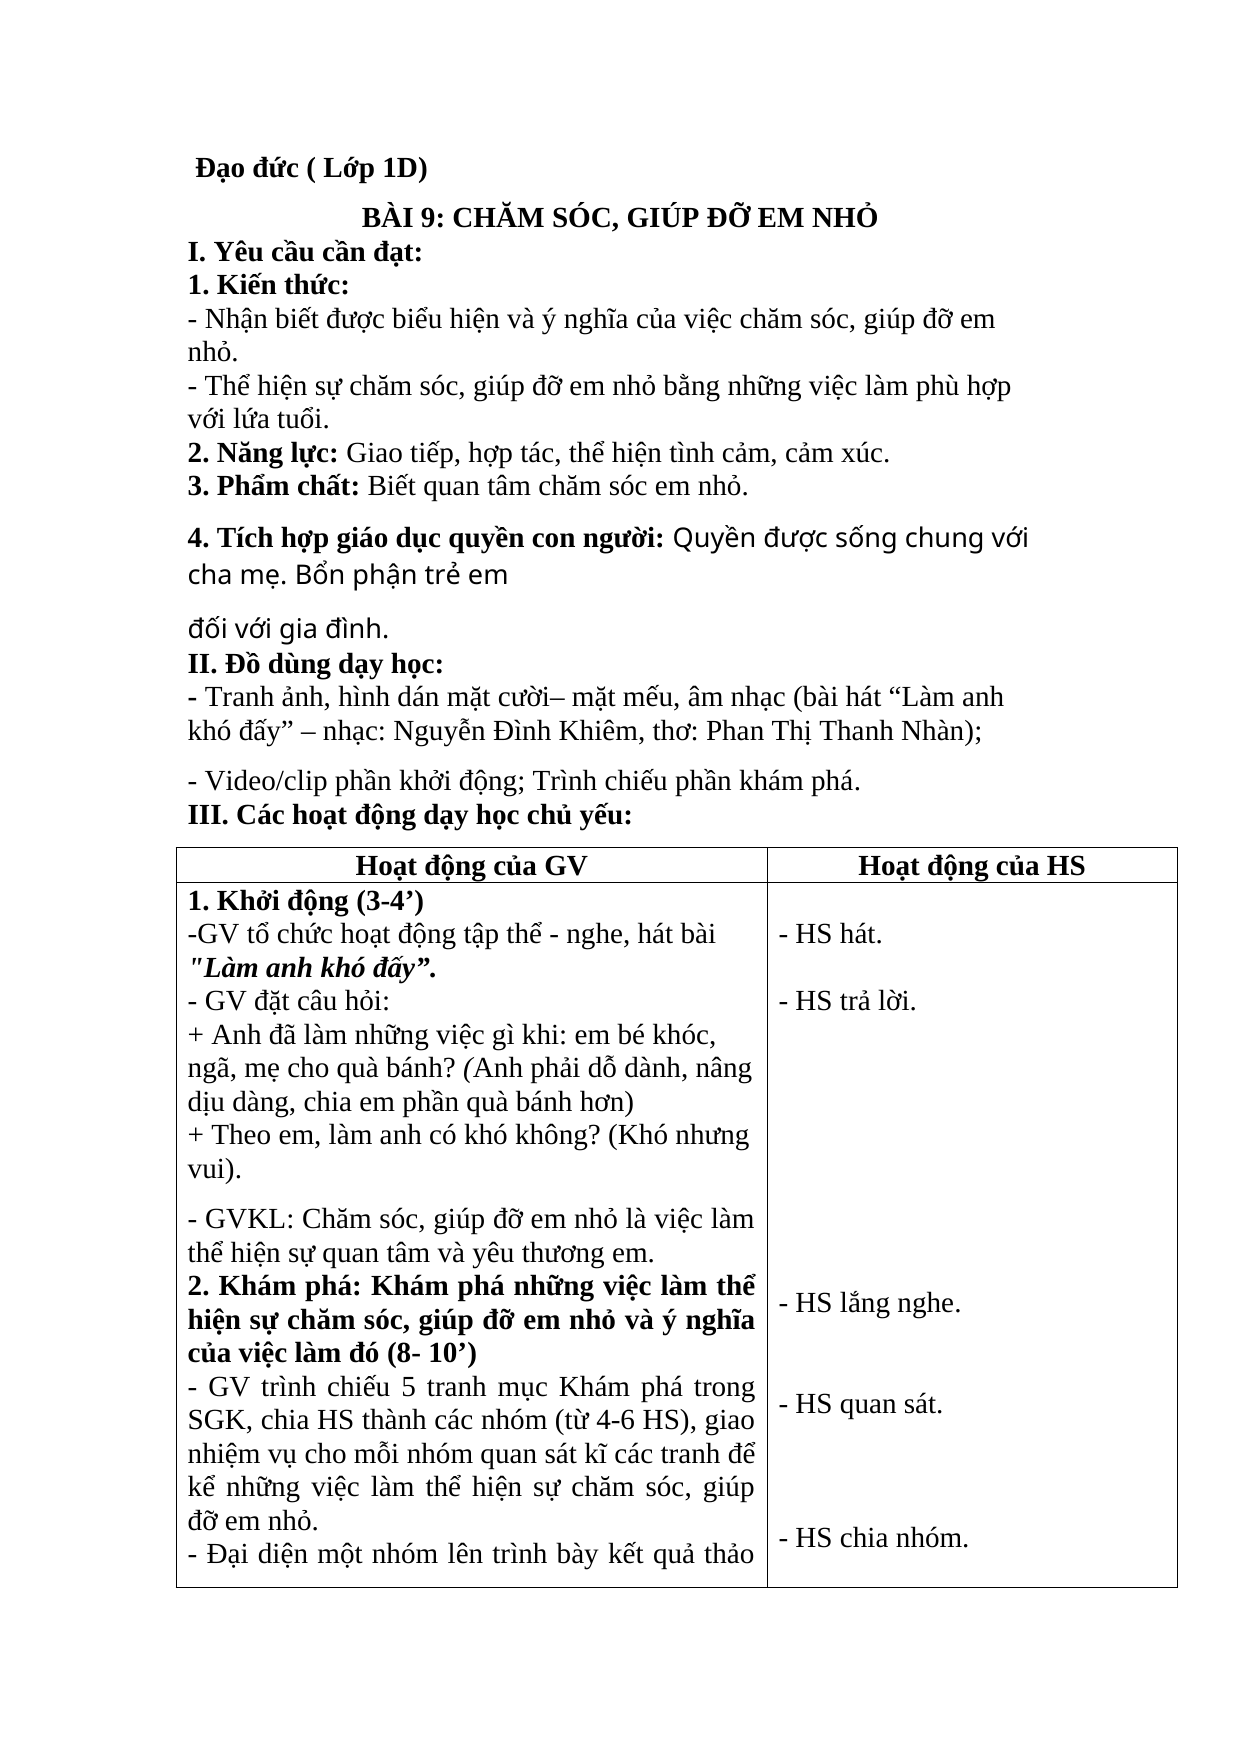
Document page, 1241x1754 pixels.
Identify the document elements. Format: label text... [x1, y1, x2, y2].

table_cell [177, 883, 767, 1587]
text - Video/clip phần khởi động; Trình chiếu phần khám phá. III. Các hoạt động dạy học chủ yếu: [187, 763, 1053, 830]
text đối với gia đình. II. Đồ dùng dạy học: - Tranh ảnh, hình dán mặt cười– mặt mếu, âm nhạc (bài hát “Làm anh khó đấy” – nhạc: Nguyễn Đình Khiêm, thơ: Phan Thị Thanh Nhàn); [187, 609, 1053, 747]
text 4. Tích hợp giáo dục quyền con người: Quyền được sống chung với cha mẹ. Bổn phận trẻ em [187, 519, 1053, 592]
text I. Yêu cầu cần đạt: [187, 234, 1053, 267]
table_header Hoạt động của HS [768, 848, 1177, 882]
text 1. Kiến thức: - Nhận biết được biểu hiện và ý nghĩa của việc chăm sóc, giúp đỡ em nhỏ. - Thể hiện sự chăm sóc, giúp đỡ em nhỏ bằng những việc làm phù hợp với lứa tuổi. 2. Năng lực: Giao tiếp, hợp tác, thể hiện tình cảm, cảm xúc. 3. Phẩm chất: Biết quan tâm chăm sóc em nhỏ. [187, 267, 1053, 502]
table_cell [768, 883, 1177, 1587]
table_header Hoạt động của GV [177, 848, 767, 882]
text BÀI 9: CHĂM SÓC, GIÚP ĐỠ EM NHỎ [187, 200, 1053, 234]
text Đạo đức ( Lớp 1D) [187, 150, 1053, 183]
